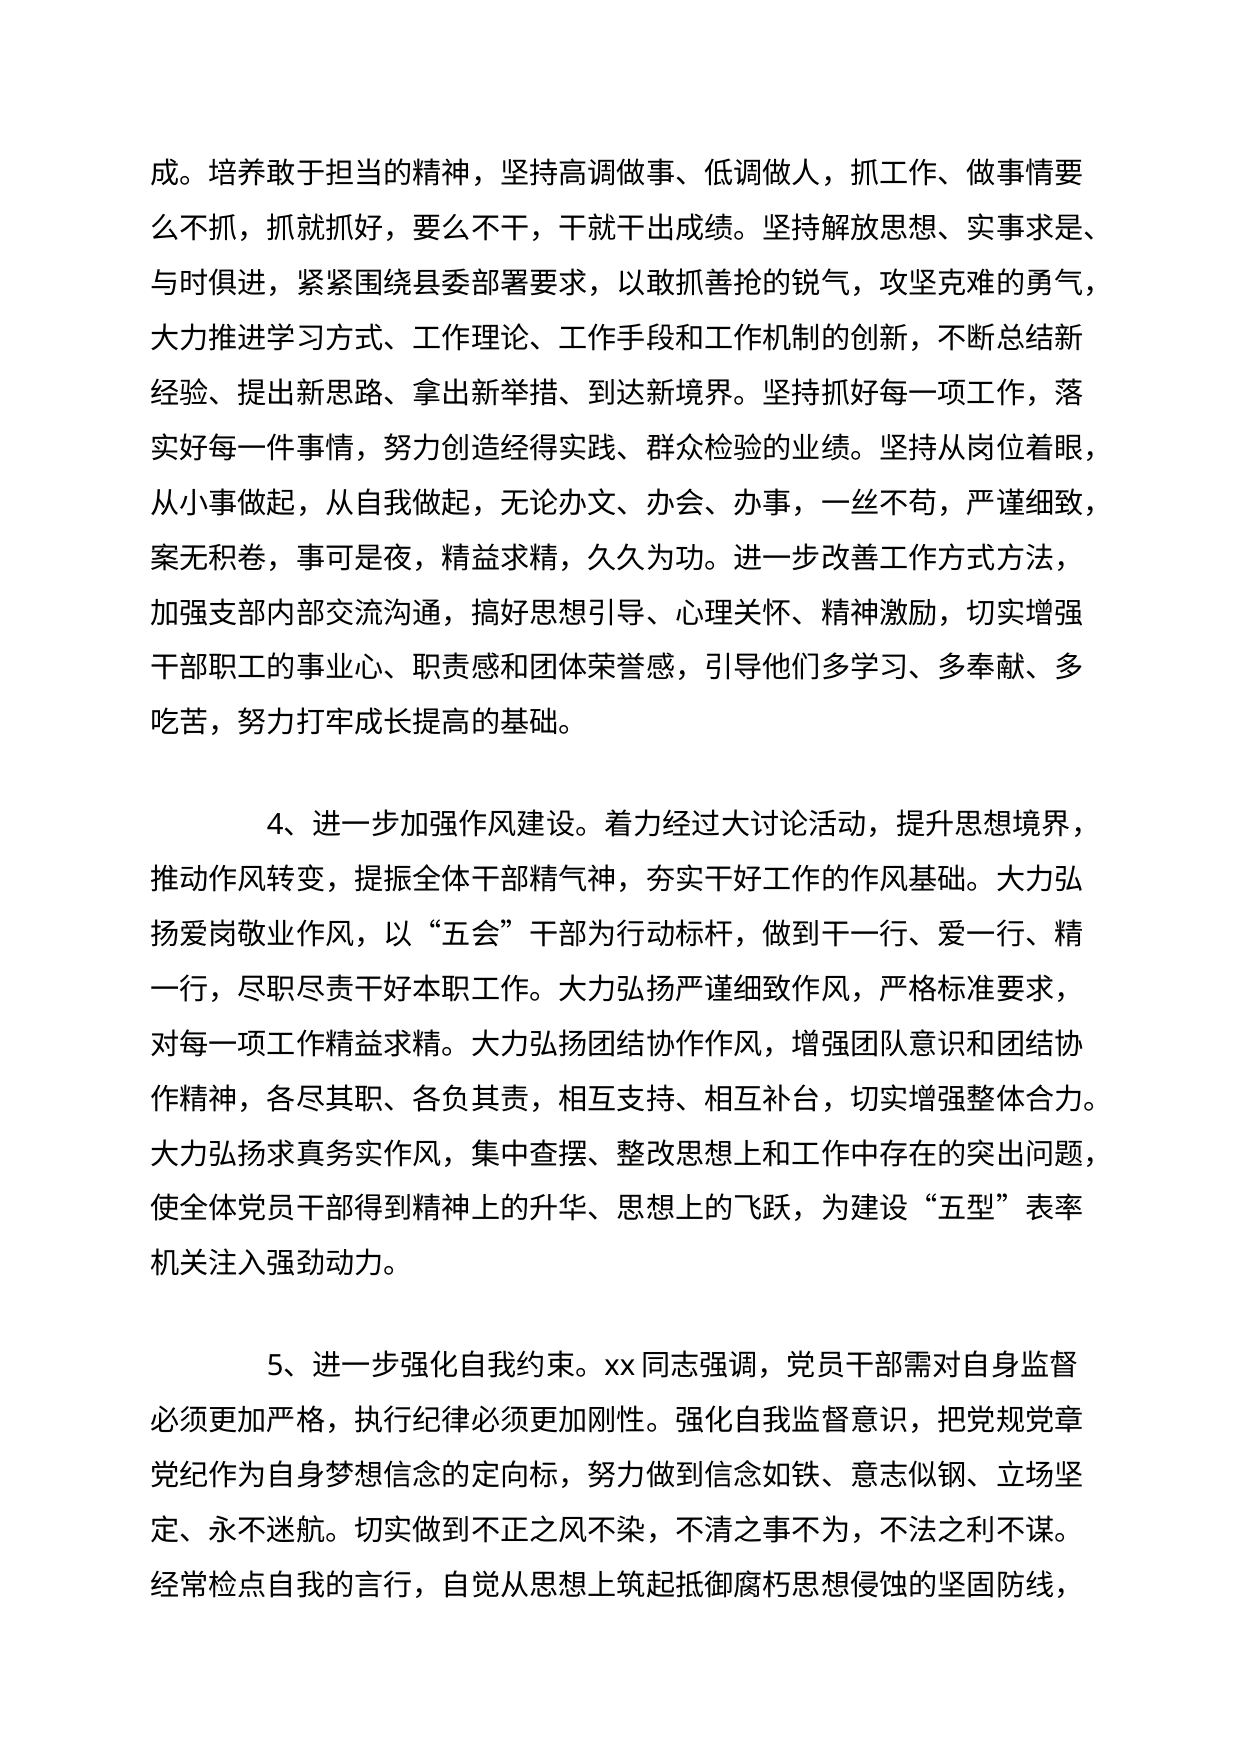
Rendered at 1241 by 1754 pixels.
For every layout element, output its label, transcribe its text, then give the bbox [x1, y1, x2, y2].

text 4、进一步加强作风建设。着力经过大讨论活动，提升思想境界，推动作风转变，提振全体干部精气神，夯实干好工作的作风基础。大力弘扬爱岗敬业作风，以“五会”干部为行动标杆，做到干一行、爱一行、精一行，尽职尽责干好本职工作。大力弘扬严谨细致作风，严格标准要求，对每一项工作精益求精。大力弘扬团结协作作风，增强团队意识和团结协作精神，各尽其职、各负其责，相互支持、相互补台，切实增强整体合力。大力弘扬求真务实作风，集中查摆、整改思想上和工作中存在的突出问题，使全体党员干部得到精神上的升华、思想上的飞跃，为建设“五型”表率机关注入强劲动力。 [150, 801, 1090, 1282]
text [150, 150, 1090, 741]
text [150, 1342, 1090, 1604]
